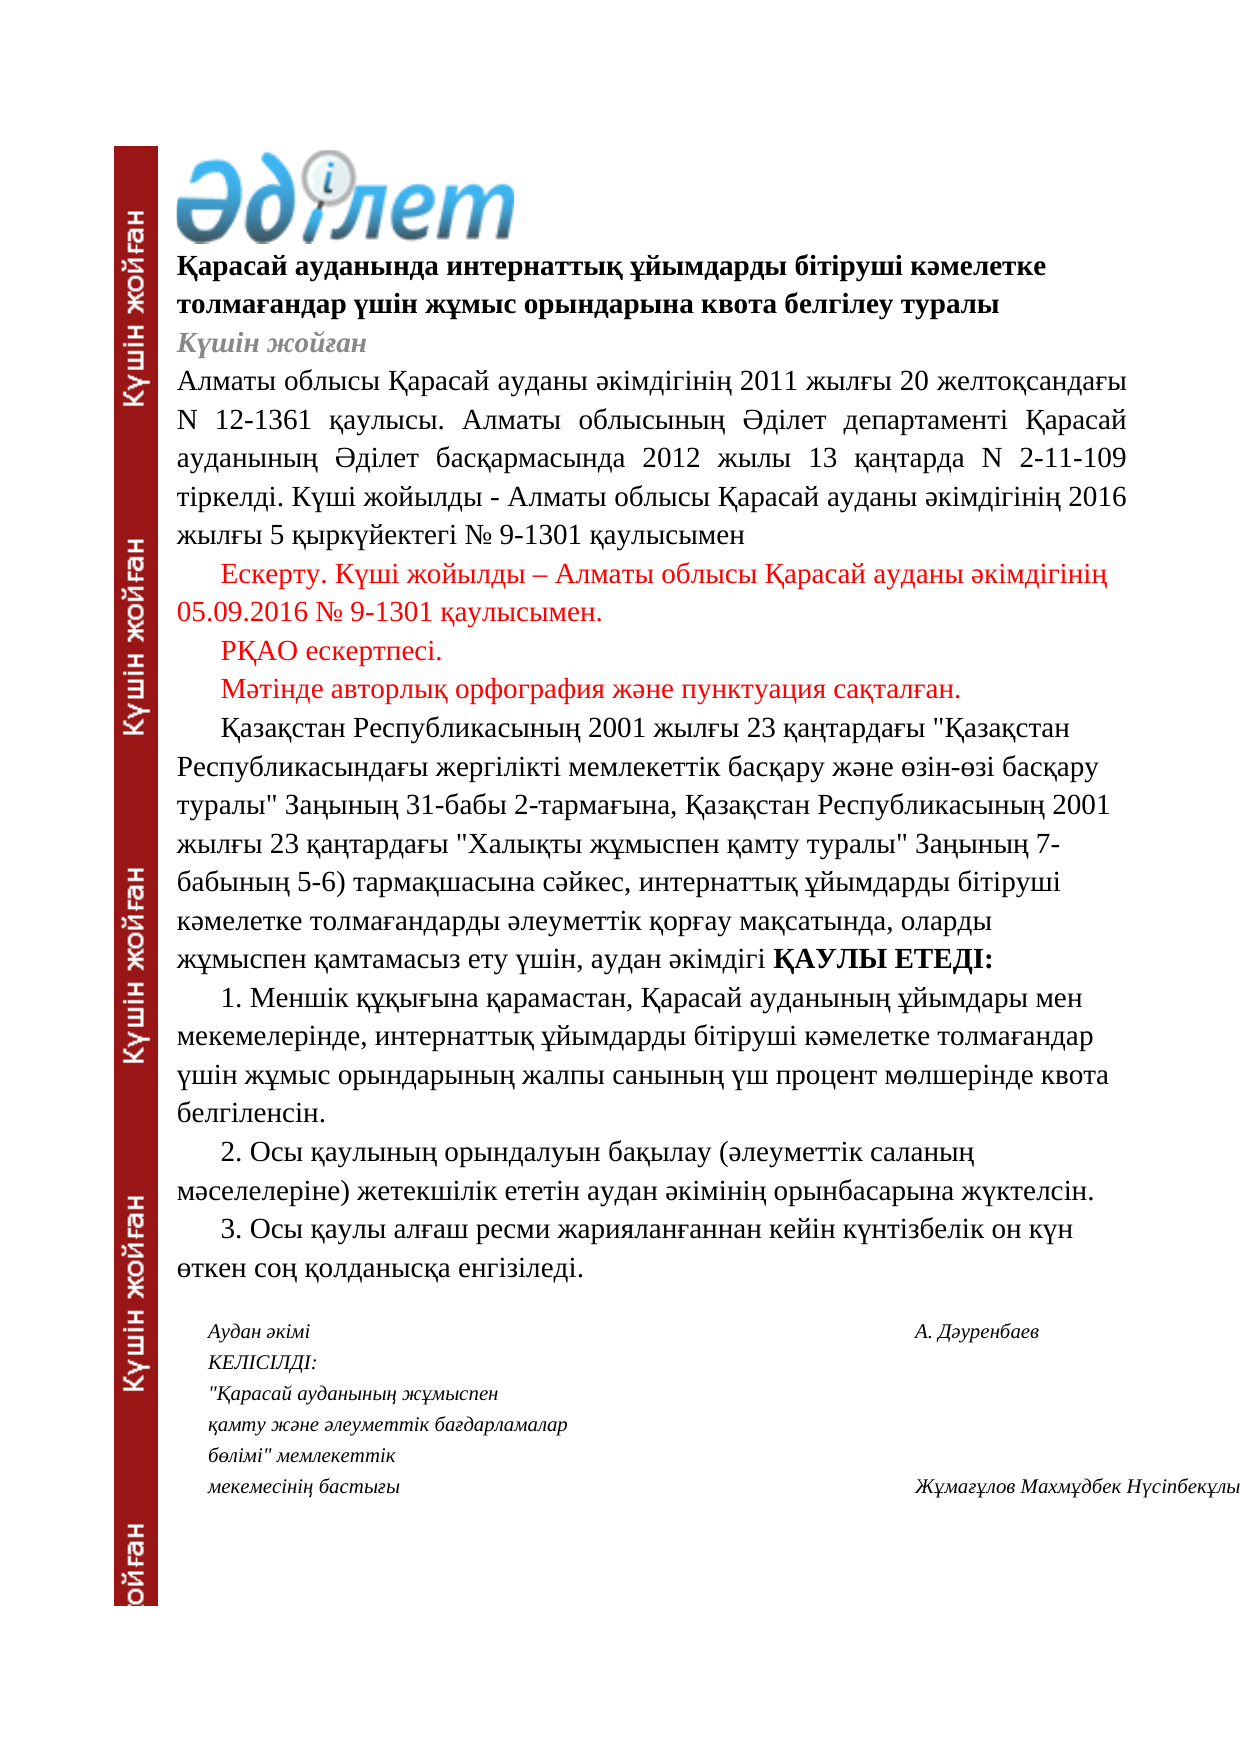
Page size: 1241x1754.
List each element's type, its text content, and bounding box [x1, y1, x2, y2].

table_cell Жұмағұлов Махмұдбек Нүсіпбекұлы [914, 1473, 1240, 1503]
table_cell мекемесінің бастығы [101, 1473, 913, 1503]
picture [114, 358, 158, 363]
text Күшін жойған [112, 325, 1128, 358]
table_cell қамту және әлеуметтік бағдарламалар [101, 1410, 1240, 1441]
table_cell бөлімі" мемлекеттік [101, 1441, 1240, 1472]
picture [114, 1313, 158, 1317]
table_header А. Дәуренбаев [914, 1317, 1240, 1348]
table_cell КЕЛІСІЛДІ: [101, 1348, 1240, 1379]
text Алматы облысы Қарасай ауданы әкімдігінің 2011 жылғы 20 желтоқсандағы N 12-1361 қаулысы. Алматы облысының Әділет департаменті Қарасай ауданының Әділет басқармасында 2012 жылы 13 қаңтарда N 2-11-109 тіркелді. Күші жойылды - Алматы облысы Қарасай ауданы әкімдігінің 2016 жылғы 5 қыркүйектегі № 9-1301 қаулысымен [112, 363, 1128, 551]
picture [114, 146, 158, 248]
table_cell "Қарасай ауданының жұмыспен [101, 1379, 1240, 1410]
text Қарасай ауданында интернаттық ұйымдарды бітіруші кәмелетке толмағандар үшін жұмыс орындарына квота белгілеу туралы [112, 248, 1128, 320]
picture [114, 320, 158, 325]
text Ескерту. Күші жойылды – Алматы облысы Қарасай ауданы әкімдігінің 05.09.2016 № 9-1301 қаулысымен. РҚАО ескертпесі. Мәтінде авторлық орфография және пунктуация сақталған. Қазақстан Республикасының 2001 жылғы 23 қаңтардағы "Қазақстан Республикасындағы жергілікті мемлекеттік басқару және өзін-өзі басқару туралы" Заңының 31-бабы 2-тармағына, Қазақстан Республикасының 2001 жылғы 23 қаңтардағы "Халықты жұмыспен қамту туралы" Заңының 7-бабының 5-6) тармақшасына сәйкес, интернаттық ұйымдарды бітіруші кәмелетке толмағандарды әлеуметтік қорғау мақсатында, оларды жұмыспен қамтамасыз ету үшін, аудан әкімдігі ҚАУЛЫ ЕТЕДІ: 1. Меншік құқығына қарамастан, Қарасай ауданының ұйымдары мен мекемелерінде, интернаттық ұйымдарды бітіруші кәмелетке толмағандар үшін жұмыс орындарының жалпы санының үш процент мөлшерінде квота белгіленсін. 2. Осы қаулының орындалуын бақылау (әлеуметтік саланың мәселелеріне) жетекшілік ететін аудан әкімінің орынбасарына жүктелсін. 3. Осы қаулы алғаш ресми жарияланғаннан кейін күнтізбелік он күн өткен соң қолданысқа енгізіледі. [112, 556, 1128, 1313]
picture [114, 551, 158, 556]
picture [176, 150, 515, 244]
table_header Аудан әкімі [101, 1317, 913, 1348]
picture [114, 1503, 158, 1606]
